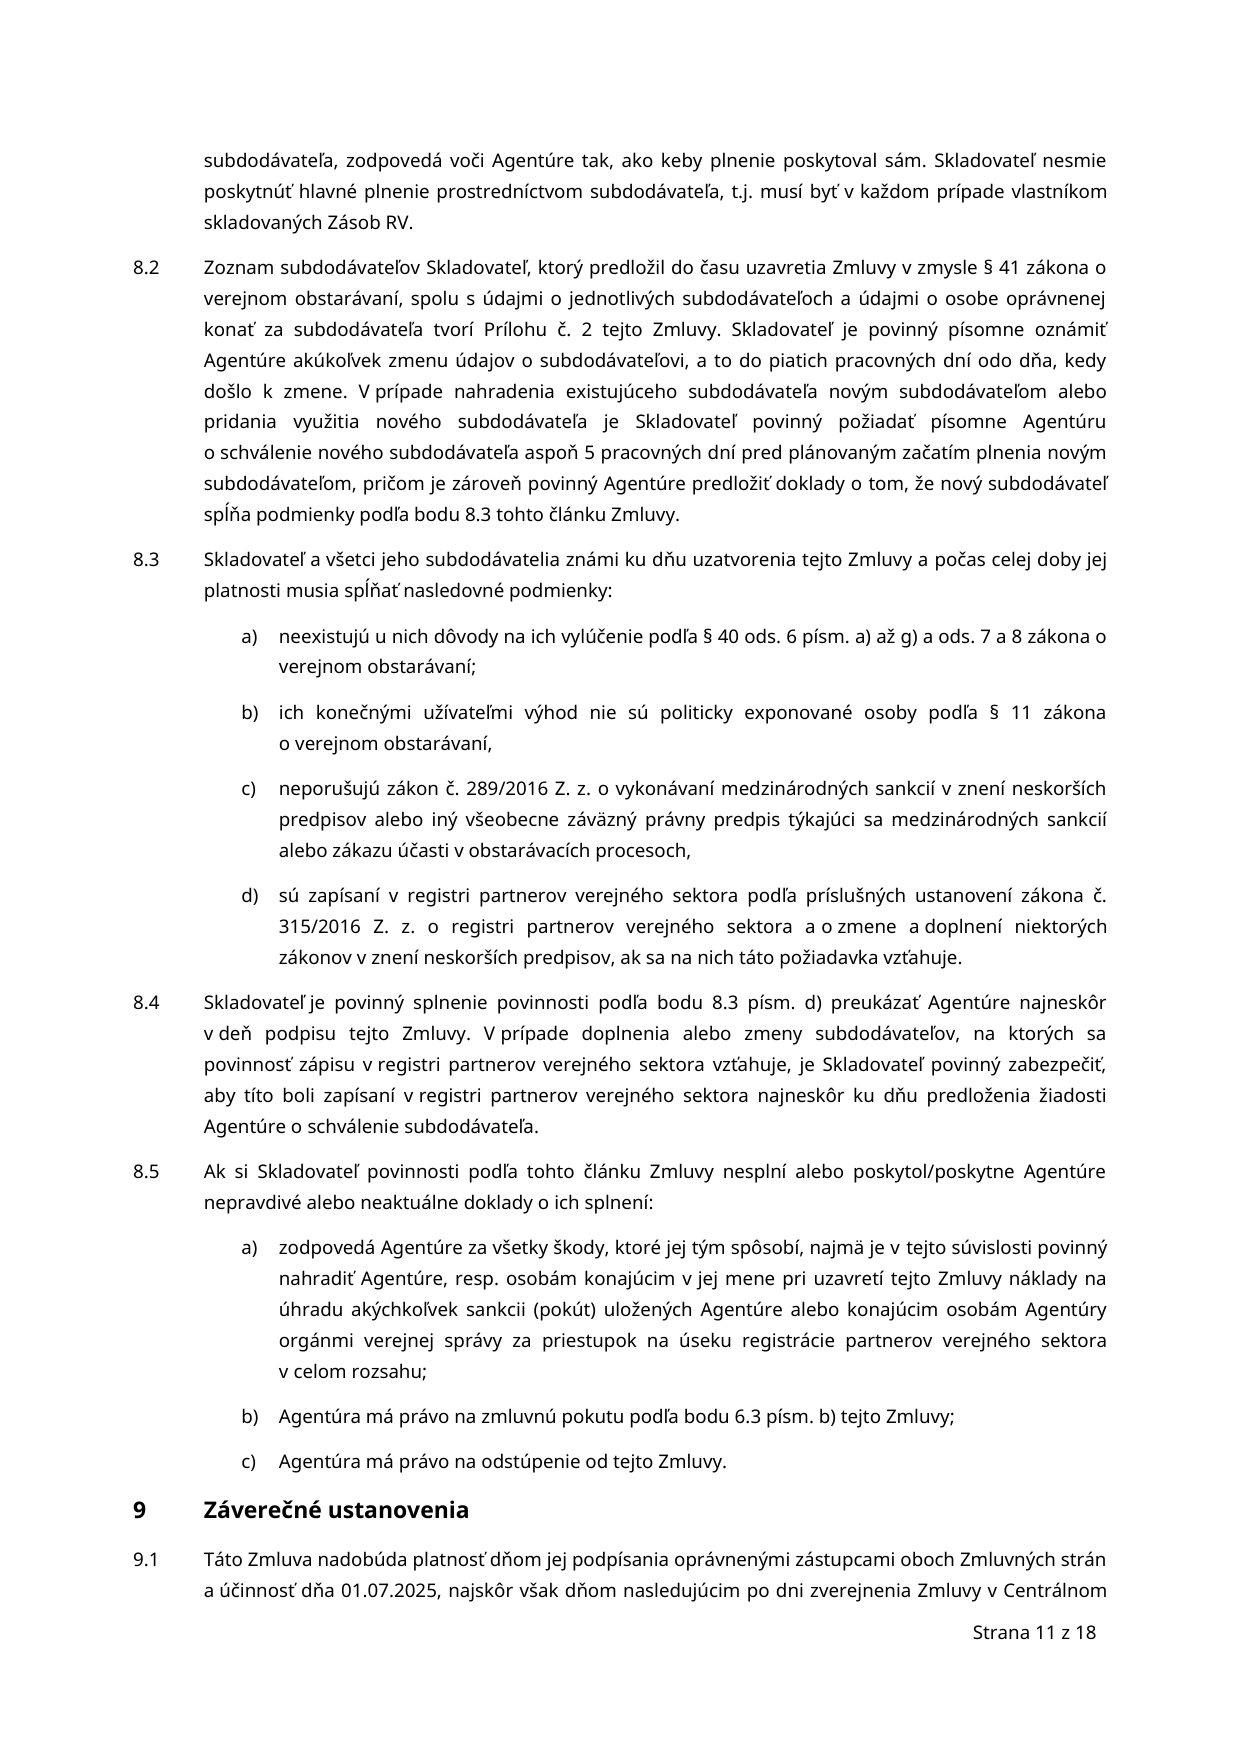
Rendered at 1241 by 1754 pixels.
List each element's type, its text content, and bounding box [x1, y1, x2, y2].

list Agentúra má právo na zmluvnú pokutu podľa bodu 6.3 písm. b) tejto Zmluvy; [241, 1403, 1107, 1429]
list zodpovedá Agentúre za všetky škody, ktoré jej tým spôsobí, najmä je v tejto súvislosti povinný nahradiť Agentúre, resp. osobám konajúcim v jej mene pri uzavretí tejto Zmluvy náklady na úhradu akýchkoľvek sankcii (pokút) uložených Agentúre alebo konajúcim osobám Agentúry orgánmi verejnej správy za priestupok na úseku registrácie partnerov verejného sektora v celom rozsahu; [241, 1235, 1107, 1383]
list neporušujú zákon č. 289/2016 Z. z. o vykonávaní medzinárodných sankcií v znení neskorších predpisov alebo iný všeobecne záväzný právny predpis týkajúci sa medzinárodných sankcií alebo zákazu účasti v obstarávacích procesoch, [241, 776, 1107, 863]
list Zoznam subdodávateľov Skladovateľ, ktorý predložil do času uzavretia Zmluvy v zmysle § 41 zákona o verejnom obstarávaní, spolu s údajmi o jednotlivých subdodávateľoch a údajmi o osobe oprávnenej konať za subdodávateľa tvorí Prílohu č. 2 tejto Zmluvy. Skladovateľ je povinný písomne oznámiť Agentúre akúkoľvek zmenu údajov o subdodávateľovi, a to do piatich pracovných dní odo dňa, kedy došlo k zmene. V prípade nahradenia existujúceho subdodávateľa novým subdodávateľom alebo pridania využitia nového subdodávateľa je Skladovateľ povinný požiadať písomne Agentúru o schválenie nového subdodávateľa aspoň 5 pracovných dní pred plánovaným začatím plnenia novým subdodávateľom, pričom je zároveň povinný Agentúre predložiť doklady o tom, že nový subdodávateľ spĺňa podmienky podľa bodu 8.3 tohto článku Zmluvy. [133, 255, 1107, 527]
list Skladovateľ a všetci jeho subdodávatelia známi ku dňu uzatvorenia tejto Zmluvy a počas celej doby jej platnosti musia spĺňať nasledovné podmienky: [133, 547, 1107, 603]
list Ak si Skladovateľ povinnosti podľa tohto článku Zmluvy nesplní alebo poskytol/poskytne Agentúre nepravdivé alebo neaktuálne doklady o ich splnení: [133, 1158, 1107, 1215]
list ich konečnými užívateľmi výhod nie sú politicky exponované osoby podľa § 11 zákona o verejnom obstarávaní, [241, 699, 1107, 756]
list Agentúra má právo na odstúpenie od tejto Zmluvy. [241, 1449, 1107, 1474]
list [133, 148, 1107, 235]
list Skladovateľ je povinný splnenie povinnosti podľa bodu 8.3 písm. d) preukázať Agentúre najneskôr v deň podpisu tejto Zmluvy. V prípade doplnenia alebo zmeny subdodávateľov, na ktorých sa povinnosť zápisu v registri partnerov verejného sektora vzťahuje, je Skladovateľ povinný zabezpečiť, aby títo boli zapísaní v registri partnerov verejného sektora najneskôr ku dňu predloženia žiadosti Agentúre o schválenie subdodávateľa. [133, 990, 1107, 1138]
text Záverečné ustanovenia [133, 1494, 1107, 1526]
list sú zapísaní v registri partnerov verejného sektora podľa príslušných ustanovení zákona č. 315/2016 Z. z. o registri partnerov verejného sektora a o zmene a doplnení niektorých zákonov v znení neskorších predpisov, ak sa na nich táto požiadavka vzťahuje. [241, 883, 1107, 970]
list neexistujú u nich dôvody na ich vylúčenie podľa § 40 ods. 6 písm. a) až g) a ods. 7 a 8 zákona o verejnom obstarávaní; [241, 623, 1107, 679]
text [133, 1547, 1107, 1603]
